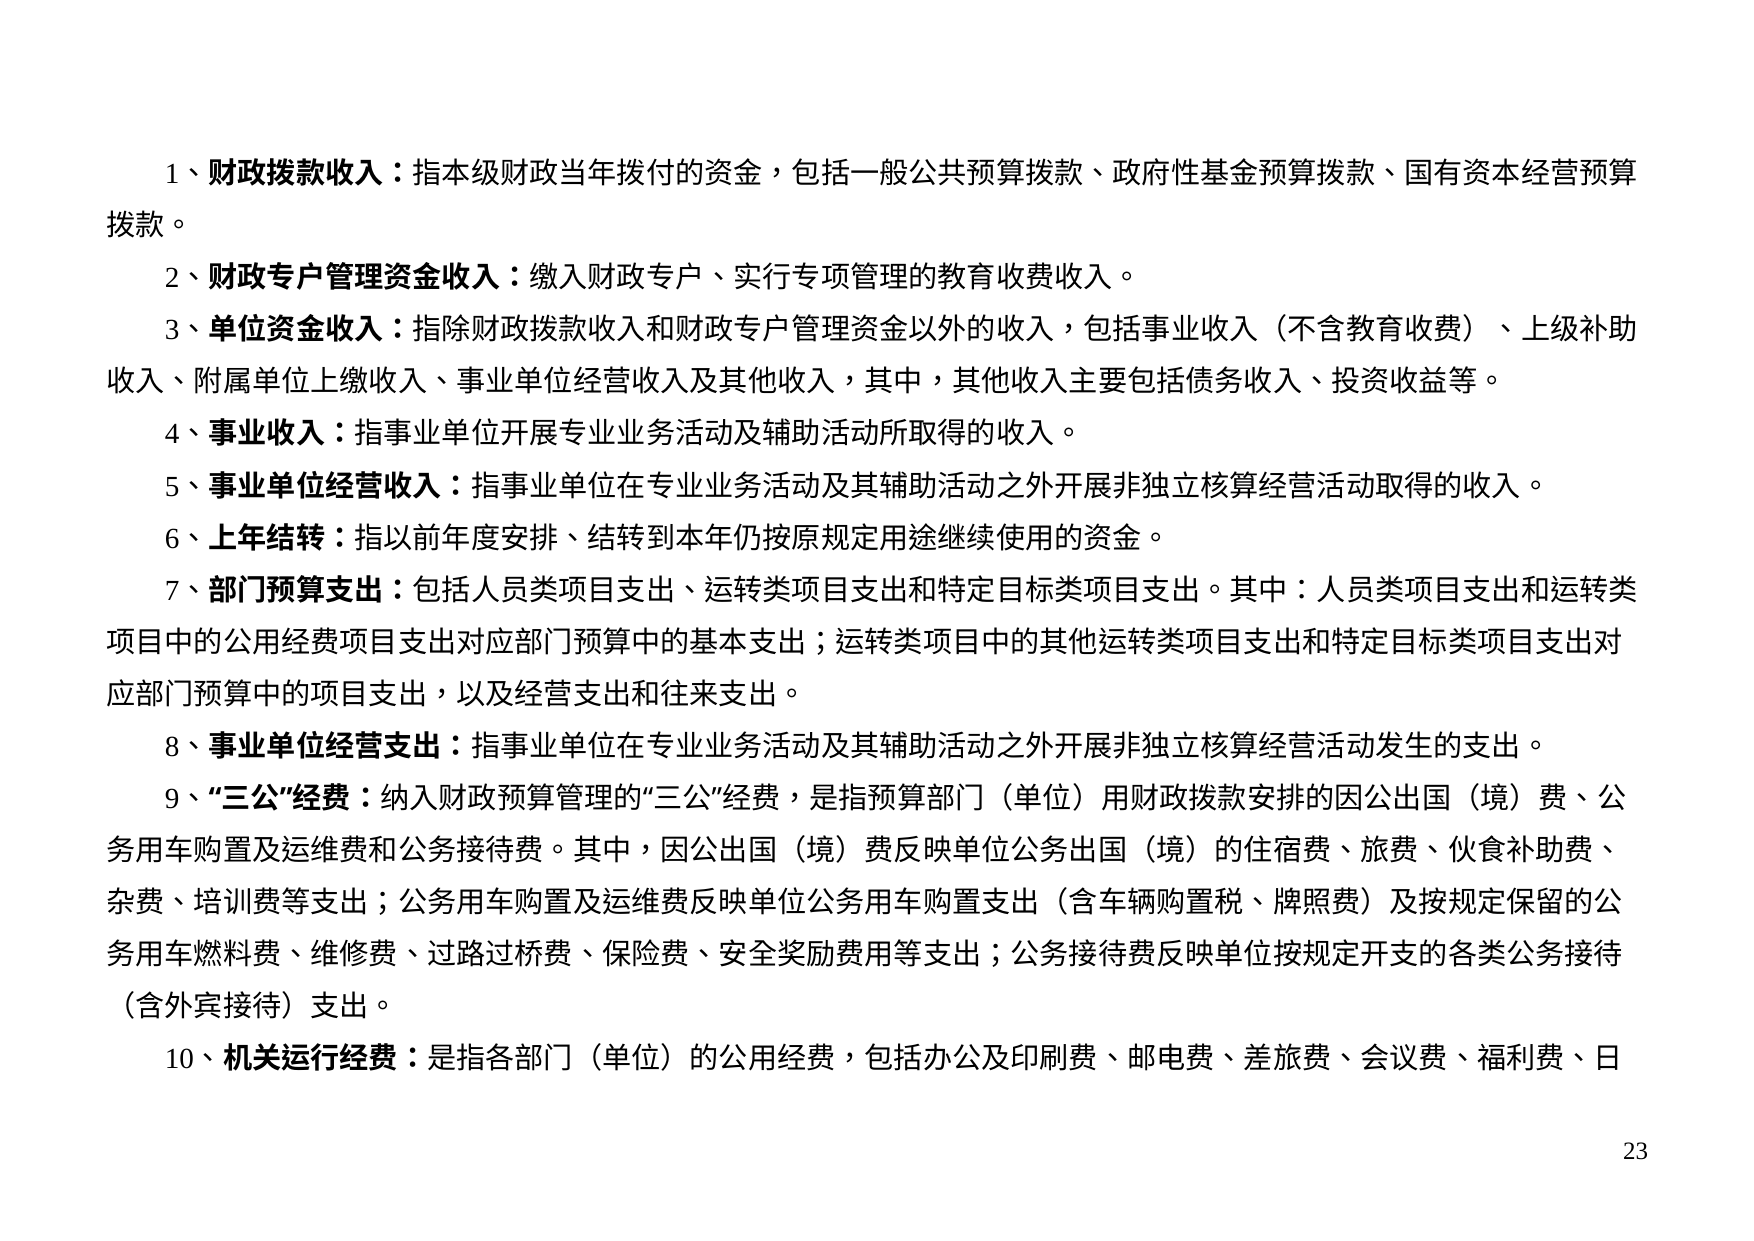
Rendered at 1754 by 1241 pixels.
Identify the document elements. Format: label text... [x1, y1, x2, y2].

text 2、财政专户管理资金收入：缴入财政专户、实行专项管理的教育收费收入。 [106, 246, 1648, 298]
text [106, 1027, 1648, 1079]
text 5、事业单位经营收入：指事业单位在专业业务活动及其辅助活动之外开展非独立核算经营活动取得的收入。 [106, 454, 1648, 506]
text 3、单位资金收入：指除财政拨款收入和财政专户管理资金以外的收入，包括事业收入（不含教育收费）、上级补助收入、附属单位上缴收入、事业单位经营收入及其他收入，其中，其他收入主要包括债务收入、投资收益等。 [106, 298, 1648, 402]
text 1、财政拨款收入：指本级财政当年拨付的资金，包括一般公共预算拨款、政府性基金预算拨款、国有资本经营预算拨款。 [106, 142, 1648, 246]
text 8、事业单位经营支出：指事业单位在专业业务活动及其辅助活动之外开展非独立核算经营活动发生的支出。 [106, 715, 1648, 767]
text 7、部门预算支出：包括人员类项目支出、运转类项目支出和特定目标类项目支出。其中：人员类项目支出和运转类项目中的公用经费项目支出对应部门预算中的基本支出；运转类项目中的其他运转类项目支出和特定目标类项目支出对应部门预算中的项目支出，以及经营支出和往来支出。 [106, 558, 1648, 715]
text 9、“三公”经费：纳入财政预算管理的“三公”经费，是指预算部门（单位）用财政拨款安排的因公出国（境）费、公务用车购置及运维费和公务接待费。其中，因公出国（境）费反映单位公务出国（境）的住宿费、旅费、伙食补助费、杂费、培训费等支出；公务用车购置及运维费反映单位公务用车购置支出（含车辆购置税、牌照费）及按规定保留的公务用车燃料费、维修费、过路过桥费、保险费、安全奖励费用等支出；公务接待费反映单位按规定开支的各类公务接待（含外宾接待）支出。 [106, 767, 1648, 1027]
text 6、上年结转：指以前年度安排、结转到本年仍按原规定用途继续使用的资金。 [106, 506, 1648, 558]
text 4、事业收入：指事业单位开展专业业务活动及辅助活动所取得的收入。 [106, 402, 1648, 454]
